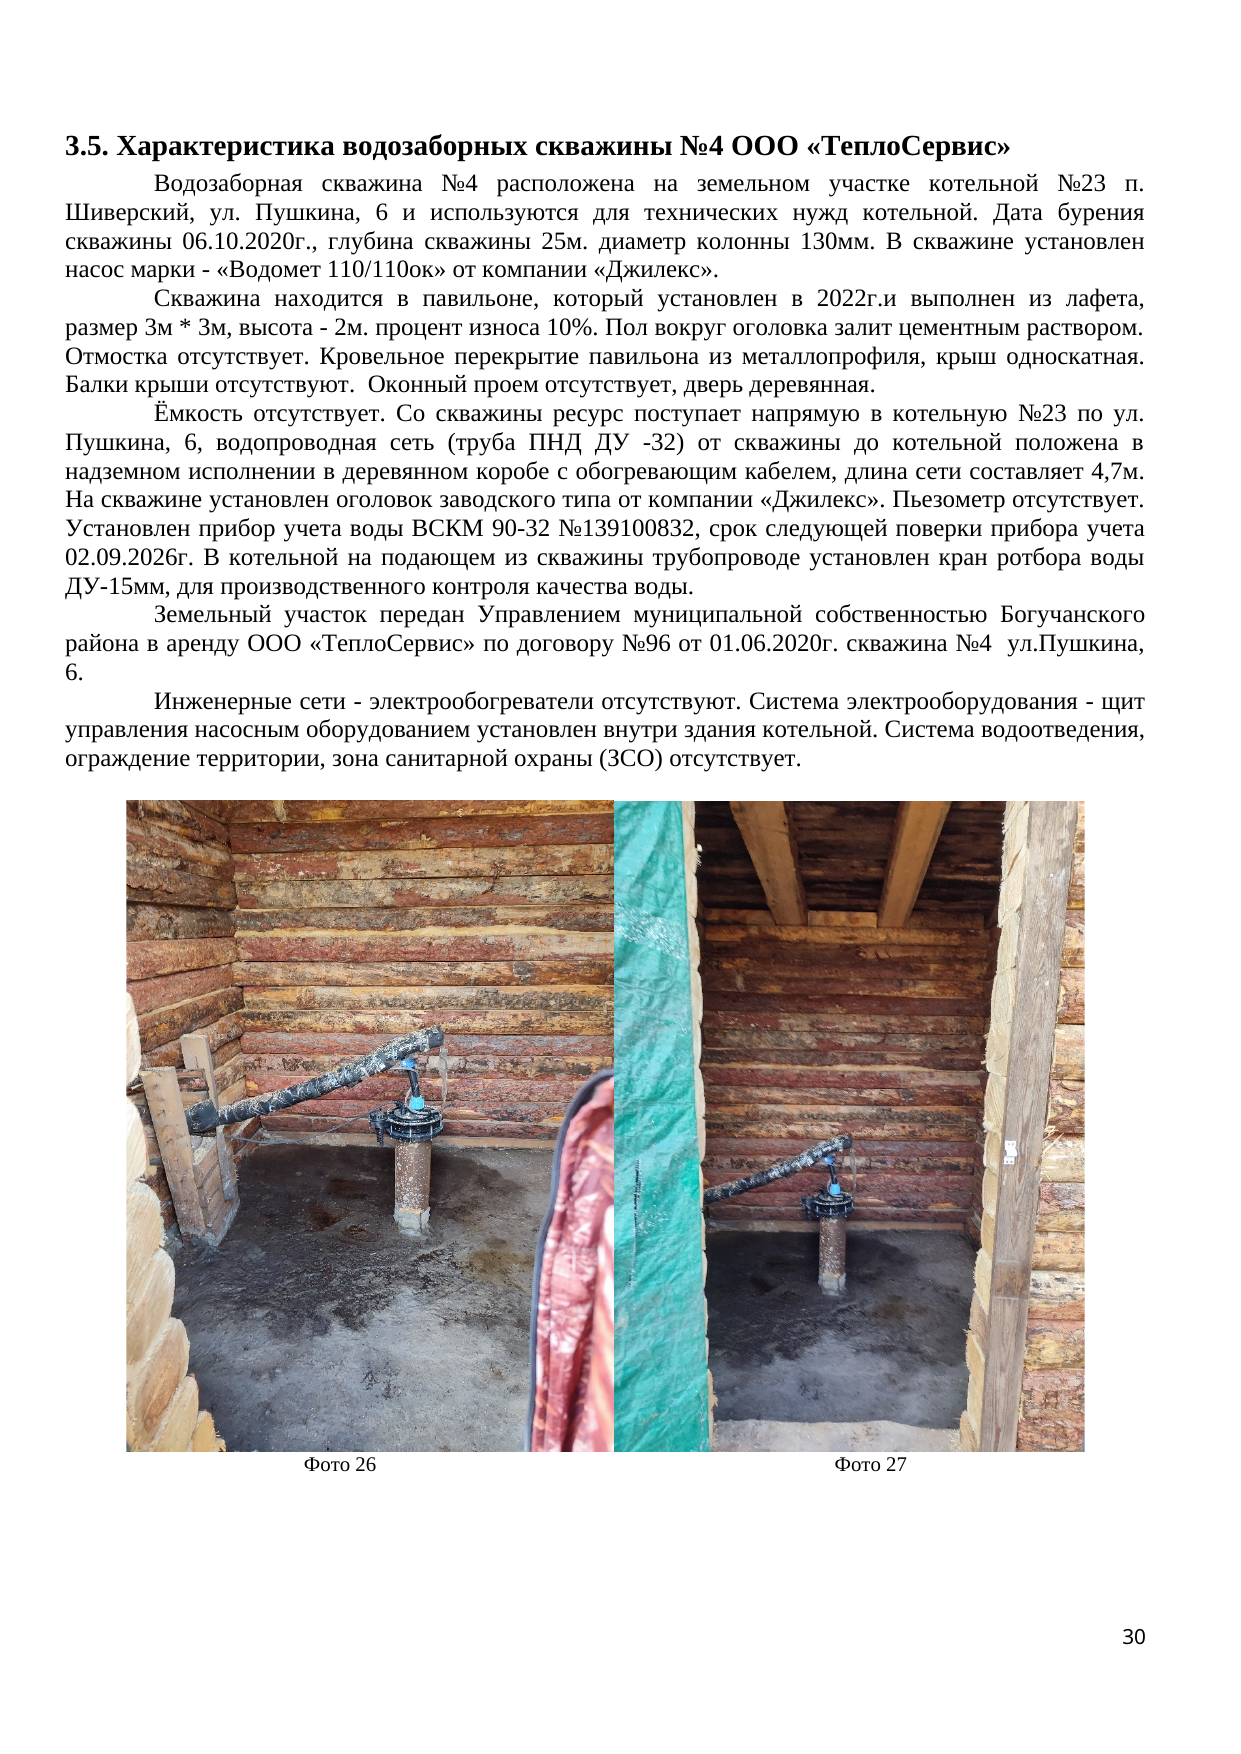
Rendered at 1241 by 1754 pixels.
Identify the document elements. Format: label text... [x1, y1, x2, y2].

text Водозаборная скважина №4 расположена на земельном участке котельной №23 п. Шиверский, ул. Пушкина, 6 и используются для технических нужд котельной. Дата бурения скважины 06.10.2020г., глубина скважины 25м. диаметр колонны 130мм. В скважине установлен насос марки - «Водомет 110/110ок» от компании «Джилекс». [65, 168, 1146, 283]
picture [126, 800, 1085, 1452]
text Земельный участок передан Управлением муниципальной собственностью Богучанского района в аренду ООО «ТеплоСервис» по договору №96 от 01.06.2020г. скважина №4 ул.Пушкина, 6. [65, 599, 1146, 686]
text Скважина находится в павильоне, который установлен в 2022г.и выполнен из лафета, размер 3м * 3м, высота - 2м. процент износа 10%. Пол вокруг оголовка залит цементным раствором. Отмостка отсутствует. Кровельное перекрытие павильона из металлопрофиля, крыш односкатная. Балки крыши отсутствуют. Оконный проем отсутствует, дверь деревянная. [65, 283, 1146, 398]
text Фото 26 Фото 27 [65, 1452, 1146, 1476]
text Инженерные сети - электрообогреватели отсутствуют. Система электрооборудования - щит управления насосным оборудованием установлен внутри здания котельной. Система водоотведения, ограждение территории, зона санитарной охраны (ЗСО) отсутствует. [65, 686, 1146, 772]
text Ёмкость отсутствует. Со скважины ресурс поступает напрямую в котельную №23 по ул. Пушкина, 6, водопроводная сеть (труба ПНД ДУ -32) от скважины до котельной положена в надземном исполнении в деревянном коробе с обогревающим кабелем, длина сети составляет 4,7м. На скважине установлен оголовок заводского типа от компании «Джилекс». Пьезометр отсутствует. Установлен прибор учета воды ВСКМ 90-32 №139100832, срок следующей поверки прибора учета 02.09.2026г. В котельной на подающем из скважины трубопроводе установлен кран ротбора воды ДУ-15мм, для производственного контроля качества воды. [65, 398, 1146, 599]
text 3.5. Характеристика водозаборных скважины №4 ООО «ТеплоСервис» [65, 128, 1146, 162]
